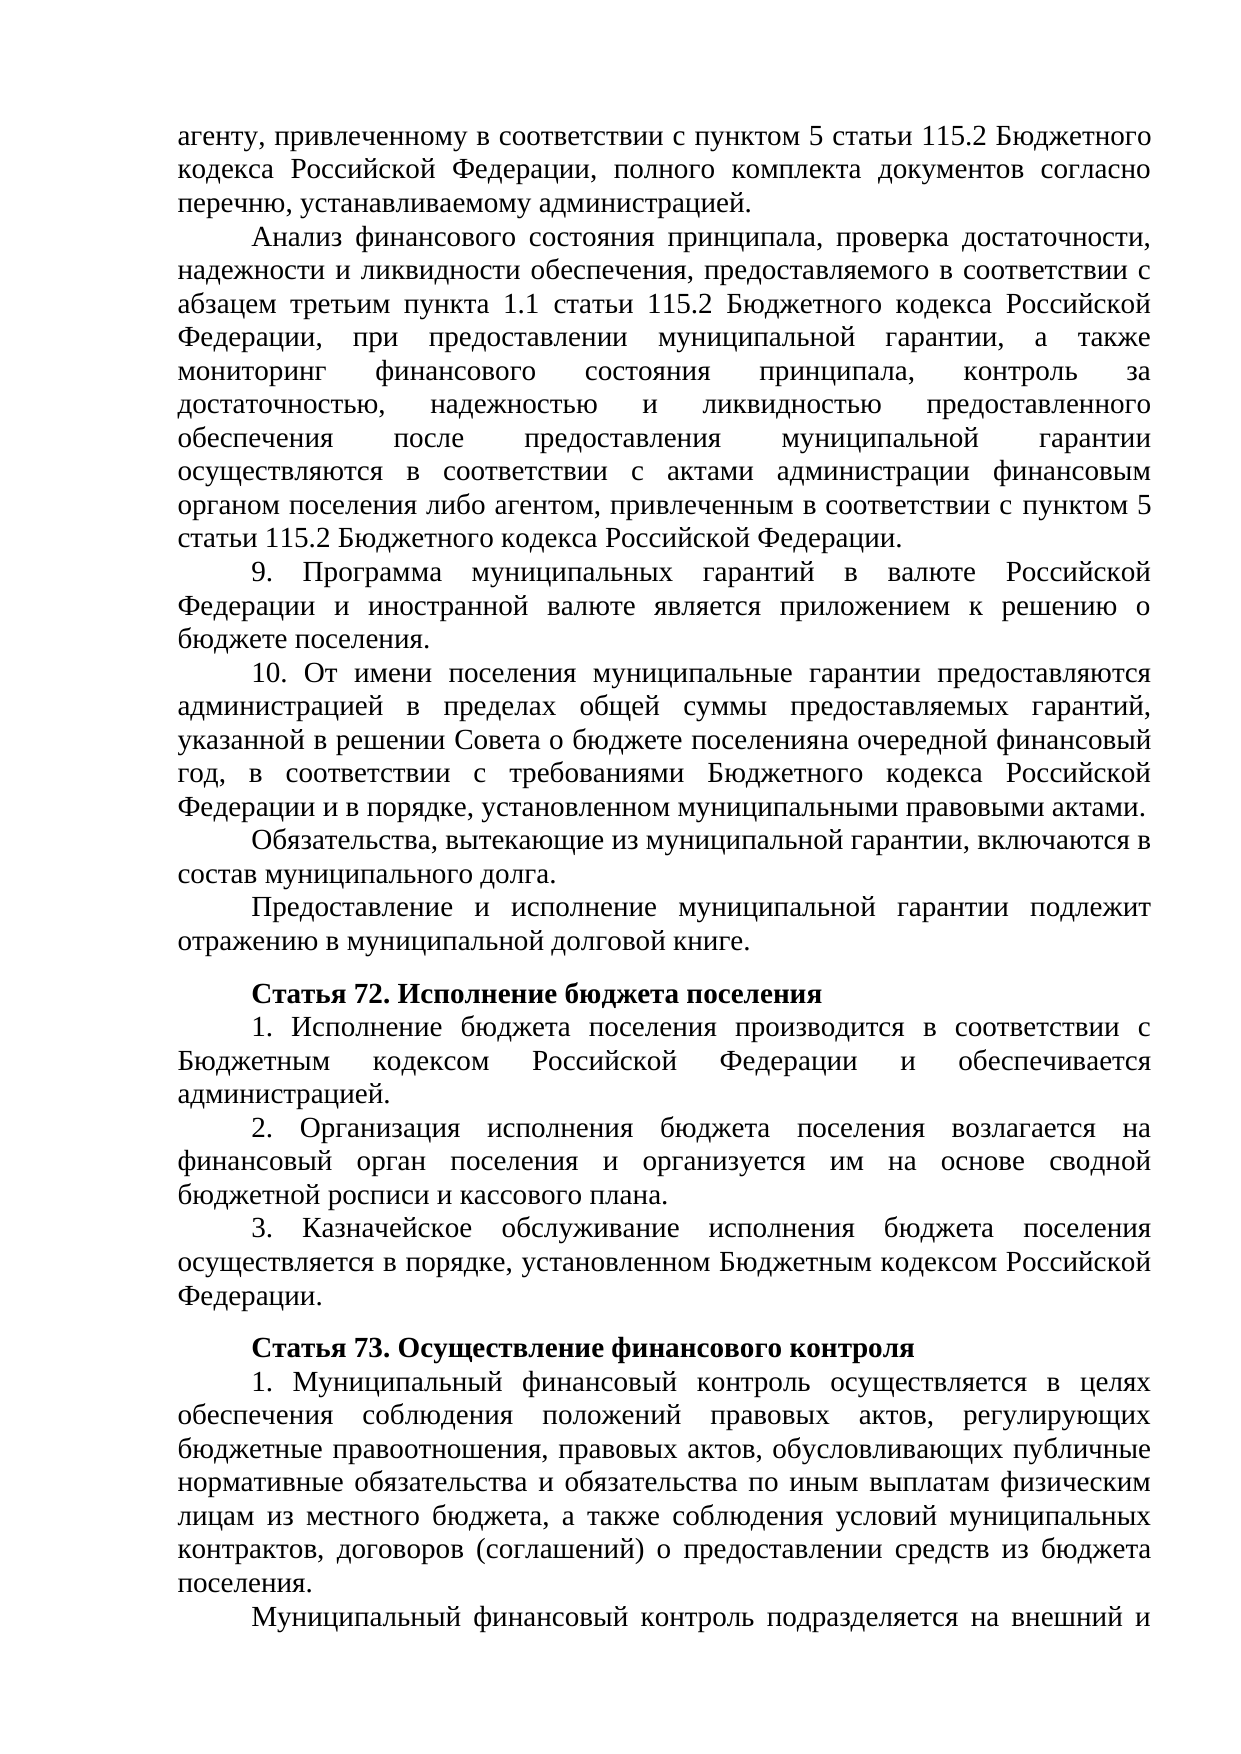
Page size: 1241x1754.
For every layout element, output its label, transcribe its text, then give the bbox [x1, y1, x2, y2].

text Обязательства, вытекающие из муниципальной гарантии, включаются в состав муниципального долга. [177, 822, 1152, 889]
text 1. Исполнение бюджета поселения производится в соответствии с Бюджетным кодексом Российской Федерации и обеспечивается администрацией. [177, 1009, 1152, 1110]
text 9. Программа муниципальных гарантий в валюте Российской Федерации и иностранной валюте является приложением к решению о бюджете поселения. [177, 554, 1152, 655]
text Статья 73. Осуществление финансового контроля [177, 1330, 1152, 1364]
text 10. От имени поселения муниципальные гарантии предоставляются администрацией в пределах общей суммы предоставляемых гарантий, указанной в решении Совета о бюджете поселенияна очередной финансовый год, в соответствии с требованиями Бюджетного кодекса Российской Федерации и в порядке, установленном муниципальными правовыми актами. [177, 655, 1152, 822]
text Анализ финансового состояния принципала, проверка достаточности, надежности и ликвидности обеспечения, предоставляемого в соответствии с абзацем третьим пункта 1.1 статьи 115.2 Бюджетного кодекса Российской Федерации, при предоставлении муниципальной гарантии, а также мониторинг финансового состояния принципала, контроль за достаточностью, надежностью и ликвидностью предоставленного обеспечения после предоставления муниципальной гарантии осуществляются в соответствии с актами администрации финансовым органом поселения либо агентом, привлеченным в соответствии с пунктом 5 статьи 115.2 Бюджетного кодекса Российской Федерации. [177, 219, 1152, 554]
text 2. Организация исполнения бюджета поселения возлагается на финансовый орган поселения и организуется им на основе сводной бюджетной росписи и кассового плана. [177, 1110, 1152, 1211]
text 1. Муниципальный финансовый контроль осуществляется в целях обеспечения соблюдения положений правовых актов, регулирующих бюджетные правоотношения, правовых актов, обусловливающих публичные нормативные обязательства и обязательства по иным выплатам физическим лицам из местного бюджета, а также соблюдения условий муниципальных контрактов, договоров (соглашений) о предоставлении средств из бюджета поселения. [177, 1364, 1152, 1599]
text Предоставление и исполнение муниципальной гарантии подлежит отражению в муниципальной долговой книге. [177, 889, 1152, 957]
text 3. Казначейское обслуживание исполнения бюджета поселения осуществляется в порядке, установленном Бюджетным кодексом Российской Федерации. [177, 1211, 1152, 1311]
text Статья 72. Исполнение бюджета поселения [177, 976, 1152, 1009]
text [177, 118, 1152, 219]
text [177, 1599, 1152, 1632]
